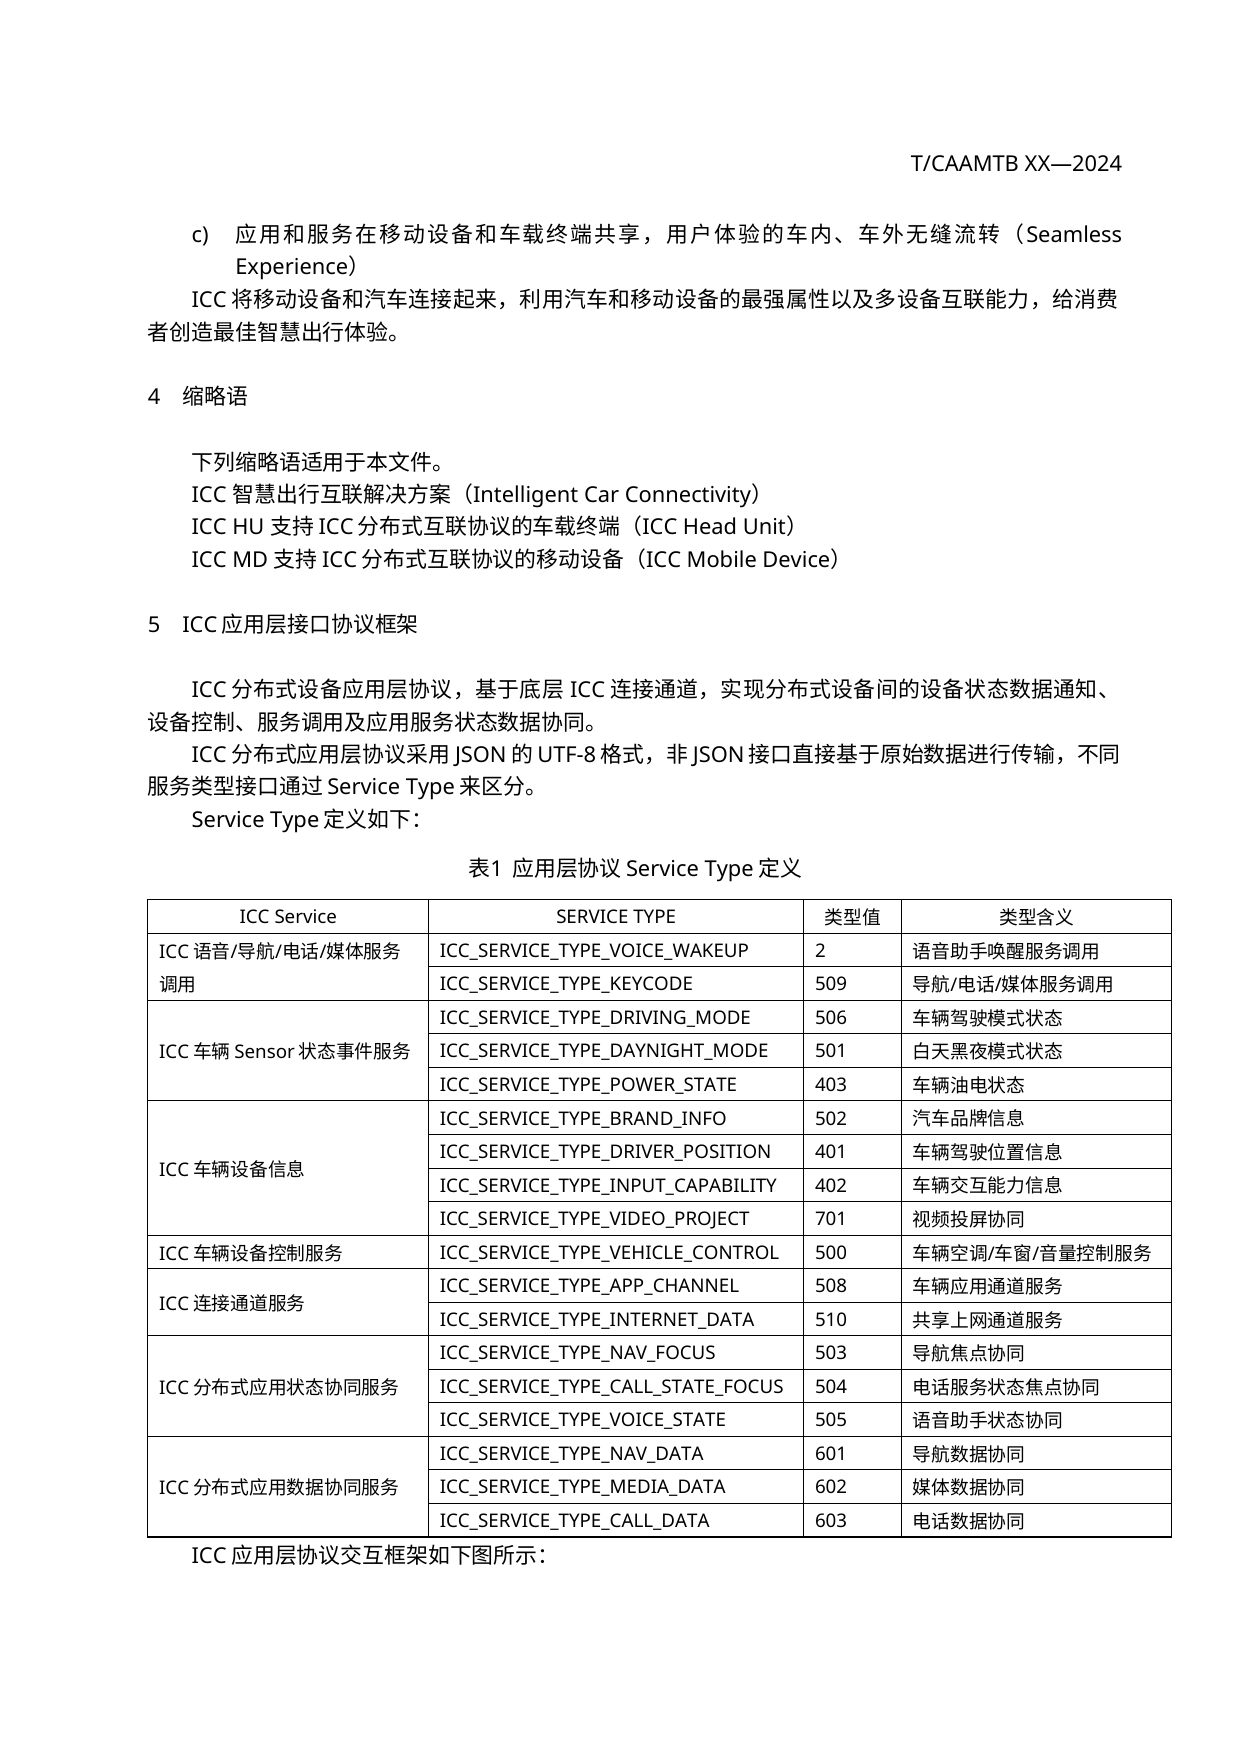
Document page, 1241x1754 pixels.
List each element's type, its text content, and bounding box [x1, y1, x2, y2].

table_cell ICC_SERVICE_TYPE_NAV_DATA [429, 1437, 803, 1469]
table_cell ICC_SERVICE_TYPE_CALL_DATA [429, 1504, 803, 1536]
table_cell 媒体数据协同 [902, 1470, 1171, 1503]
table_header 类型值 [804, 900, 901, 933]
table_cell 401 [804, 1135, 901, 1167]
table_cell 509 [804, 967, 901, 1000]
table_header ICC Service [148, 900, 428, 933]
table_cell ICC_SERVICE_TYPE_APP_CHANNEL [429, 1269, 803, 1302]
table_cell ICC分布式应用状态协同服务 [148, 1336, 428, 1436]
table_cell 603 [804, 1504, 901, 1536]
table_cell ICC连接通道服务 [148, 1269, 428, 1335]
table_cell ICC_SERVICE_TYPE_MEDIA_DATA [429, 1470, 803, 1503]
list 应用和服务在移动设备和车载终端共享，用户体验的车内、车外无缝流转（Seamless Experience） [191, 217, 1122, 282]
table_cell 503 [804, 1336, 901, 1369]
table_cell 白天黑夜模式状态 [902, 1034, 1171, 1067]
table_cell 语音助手唤醒服务调用 [902, 934, 1171, 966]
text ICC将移动设备和汽车连接起来，利用汽车和移动设备的最强属性以及多设备互联能力，给消费者创造最佳智慧出行体验。 [148, 282, 1122, 347]
table_cell 602 [804, 1470, 901, 1503]
table_cell 共享上网通道服务 [902, 1303, 1171, 1335]
table_cell ICC_SERVICE_TYPE_VOICE_STATE [429, 1403, 803, 1436]
table_cell ICC_SERVICE_TYPE_DRIVING_MODE [429, 1001, 803, 1033]
text ICC MD 支持ICC分布式互联协议的移动设备（ICC Mobile Device） [148, 542, 1122, 574]
text 应用层协议Service Type定义 [148, 850, 1122, 883]
text 下列缩略语适用于本文件。 [148, 444, 1122, 477]
table_cell ICC_SERVICE_TYPE_INTERNET_DATA [429, 1303, 803, 1335]
table_cell 电话数据协同 [902, 1504, 1171, 1536]
table_cell ICC_SERVICE_TYPE_KEYCODE [429, 967, 803, 1000]
table_cell ICC_SERVICE_TYPE_BRAND_INFO [429, 1101, 803, 1134]
table_cell 车辆交互能力信息 [902, 1169, 1171, 1201]
table_cell 501 [804, 1034, 901, 1067]
table_cell 506 [804, 1001, 901, 1033]
table_cell 导航焦点协同 [902, 1336, 1171, 1369]
table_cell ICC_SERVICE_TYPE_VIDEO_PROJECT [429, 1202, 803, 1234]
table_cell ICC_SERVICE_TYPE_INPUT_CAPABILITY [429, 1169, 803, 1201]
text ICC分布式设备应用层协议，基于底层ICC连接通道，实现分布式设备间的设备状态数据通知、设备控制、服务调用及应用服务状态数据协同。 [148, 672, 1122, 737]
table_cell ICC车辆Sensor状态事件服务 [148, 1001, 428, 1100]
table_cell ICC_SERVICE_TYPE_VOICE_WAKEUP [429, 934, 803, 966]
text ICC HU 支持ICC分布式互联协议的车载终端（ICC Head Unit） [148, 509, 1122, 542]
table_cell ICC_SERVICE_TYPE_CALL_STATE_FOCUS [429, 1370, 803, 1402]
text ICC分布式应用层协议采用JSON的UTF-8格式，非JSON接口直接基于原始数据进行传输，不同服务类型接口通过Service Type来区分。 [148, 737, 1122, 802]
table_cell 语音助手状态协同 [902, 1403, 1171, 1436]
table_cell 2 [804, 934, 901, 966]
table_cell 车辆驾驶模式状态 [902, 1001, 1171, 1033]
table_cell 汽车品牌信息 [902, 1101, 1171, 1134]
table_cell ICC_SERVICE_TYPE_VEHICLE_CONTROL [429, 1236, 803, 1268]
text 缩略语 [148, 379, 1122, 412]
table_cell ICC_SERVICE_TYPE_NAV_FOCUS [429, 1336, 803, 1369]
text ICC应用层接口协议框架 [148, 607, 1122, 639]
table_cell 502 [804, 1101, 901, 1134]
table_cell 导航/电话/媒体服务调用 [902, 967, 1171, 1000]
table_cell 车辆驾驶位置信息 [902, 1135, 1171, 1167]
table_header 类型含义 [902, 900, 1171, 933]
table_cell ICC语音/导航/电话/媒体服务调用 [148, 934, 428, 1000]
table_cell 视频投屏协同 [902, 1202, 1171, 1234]
table_cell 402 [804, 1169, 901, 1201]
table_cell ICC_SERVICE_TYPE_DRIVER_POSITION [429, 1135, 803, 1167]
table_cell 500 [804, 1236, 901, 1268]
table_cell 508 [804, 1269, 901, 1302]
table_cell ICC车辆设备信息 [148, 1101, 428, 1234]
text ICC 智慧出行互联解决方案（Intelligent Car Connectivity） [148, 477, 1122, 509]
table_cell 导航数据协同 [902, 1437, 1171, 1469]
table_cell ICC_SERVICE_TYPE_POWER_STATE [429, 1068, 803, 1100]
table_cell 车辆油电状态 [902, 1068, 1171, 1100]
table_cell 504 [804, 1370, 901, 1402]
table_cell ICC分布式应用数据协同服务 [148, 1437, 428, 1536]
table_cell 510 [804, 1303, 901, 1335]
table_cell 701 [804, 1202, 901, 1234]
text Service Type定义如下： [148, 802, 1122, 834]
text ICC应用层协议交互框架如下图所示： [148, 1538, 1122, 1570]
table_cell ICC_SERVICE_TYPE_DAYNIGHT_MODE [429, 1034, 803, 1067]
table_cell ICC车辆设备控制服务 [148, 1236, 428, 1268]
table_header SERVICE TYPE [429, 900, 803, 933]
table_cell 电话服务状态焦点协同 [902, 1370, 1171, 1402]
table_cell 505 [804, 1403, 901, 1436]
table_cell 车辆应用通道服务 [902, 1269, 1171, 1302]
table_cell 601 [804, 1437, 901, 1469]
table_cell 车辆空调/车窗/音量控制服务 [902, 1236, 1171, 1268]
table_cell 403 [804, 1068, 901, 1100]
